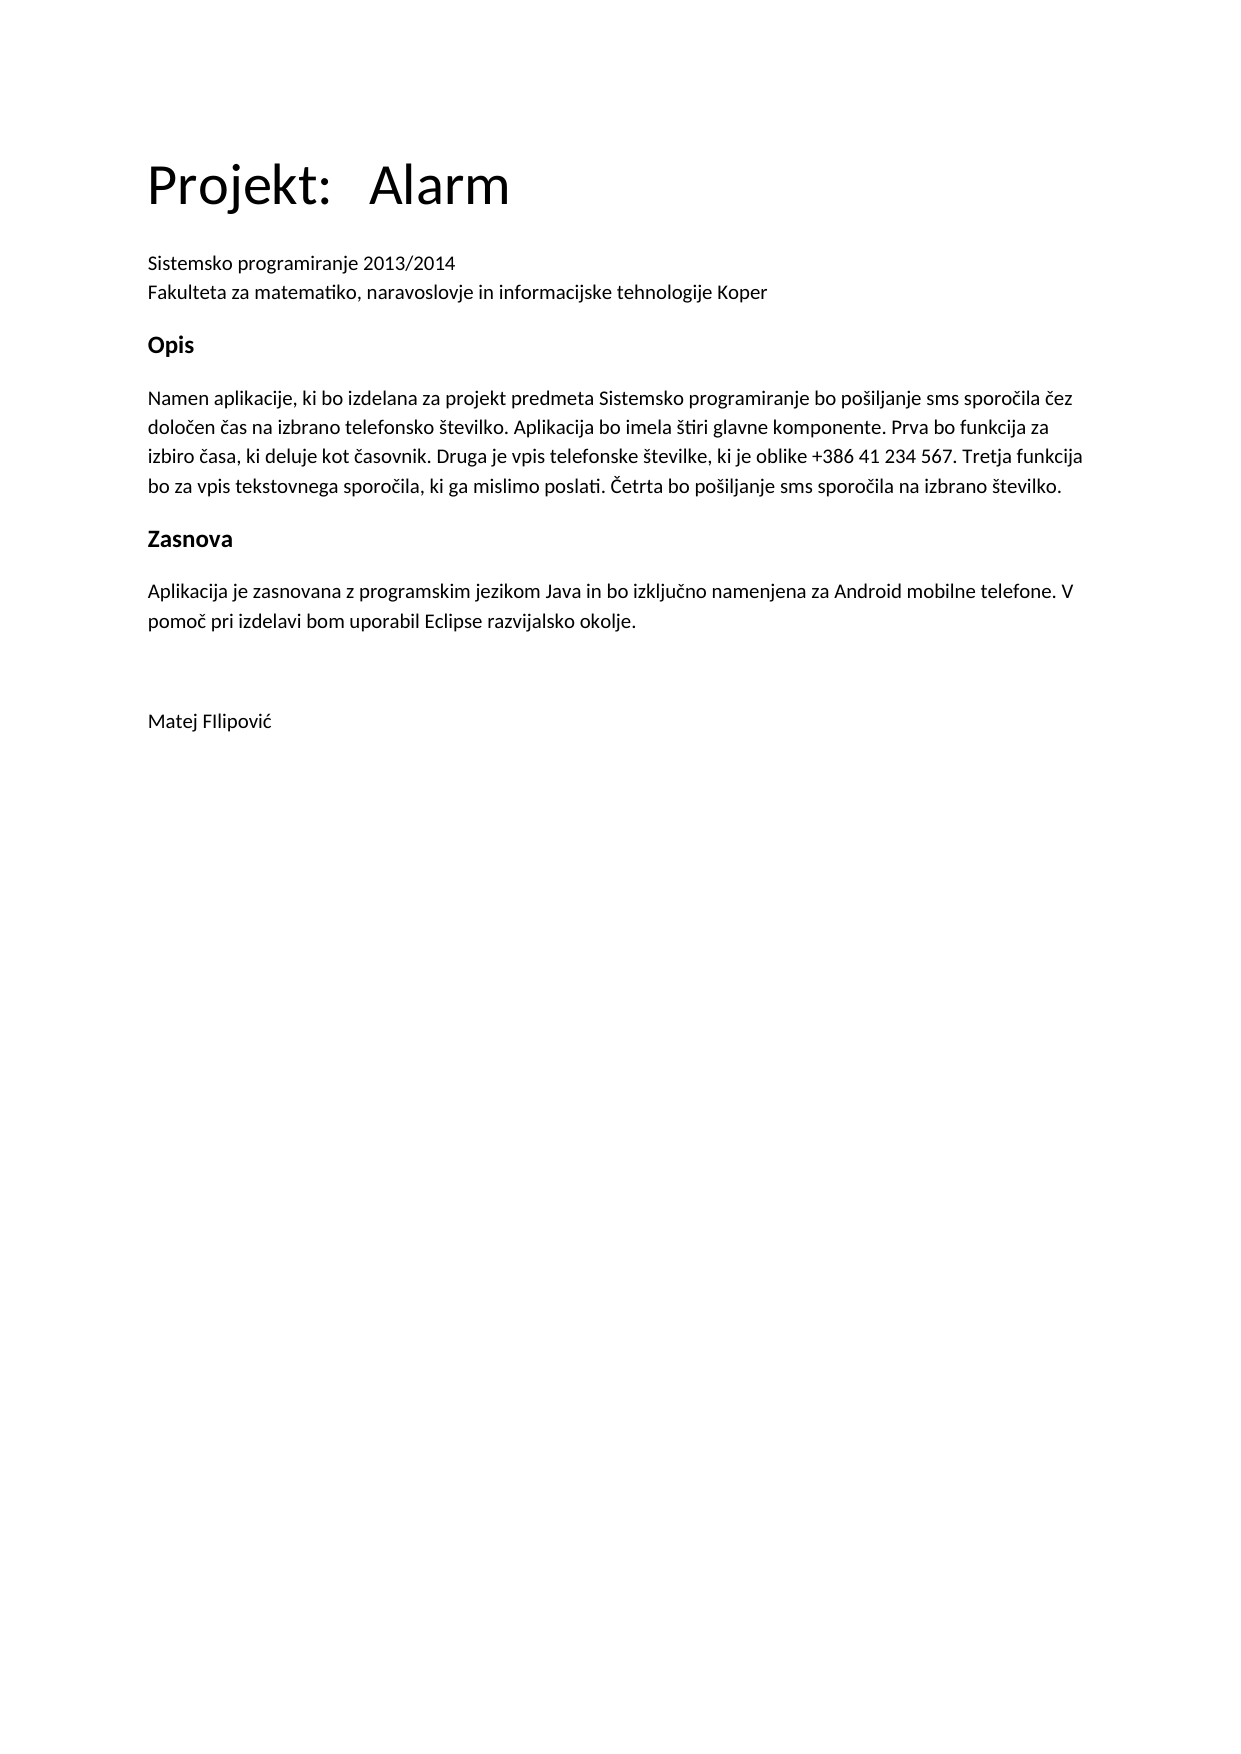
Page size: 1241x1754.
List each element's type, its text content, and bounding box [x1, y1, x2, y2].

text Sistemsko programiranje 2013/2014 Fakulteta za matematiko, naravoslovje in informacijske tehnologije Koper [148, 250, 1093, 305]
text Matej FIlipović [148, 708, 1093, 733]
text Aplikacija je zasnovana z programskim jezikom Java in bo izključno namenjena za Android mobilne telefone. V pomoč pri izdelavi bom uporabil Eclipse razvijalsko okolje. [148, 579, 1093, 633]
text Projekt: Alarm [148, 148, 1093, 219]
text Namen aplikacije, ki bo izdelana za projekt predmeta Sistemsko programiranje bo pošiljanje sms sporočila čez določen čas na izbrano telefonsko številko. Aplikacija bo imela štiri glavne komponente. Prva bo funkcija za izbiro časa, ki deluje kot časovnik. Druga je vpis telefonske številke, ki je oblike +386 41 234 567. Tretja funkcija bo za vpis tekstovnega sporočila, ki ga mislimo poslati. Četrta bo pošiljanje sms sporočila na izbrano številko. [148, 385, 1093, 498]
text Opis [148, 329, 1093, 360]
text Zasnova [148, 523, 1093, 553]
